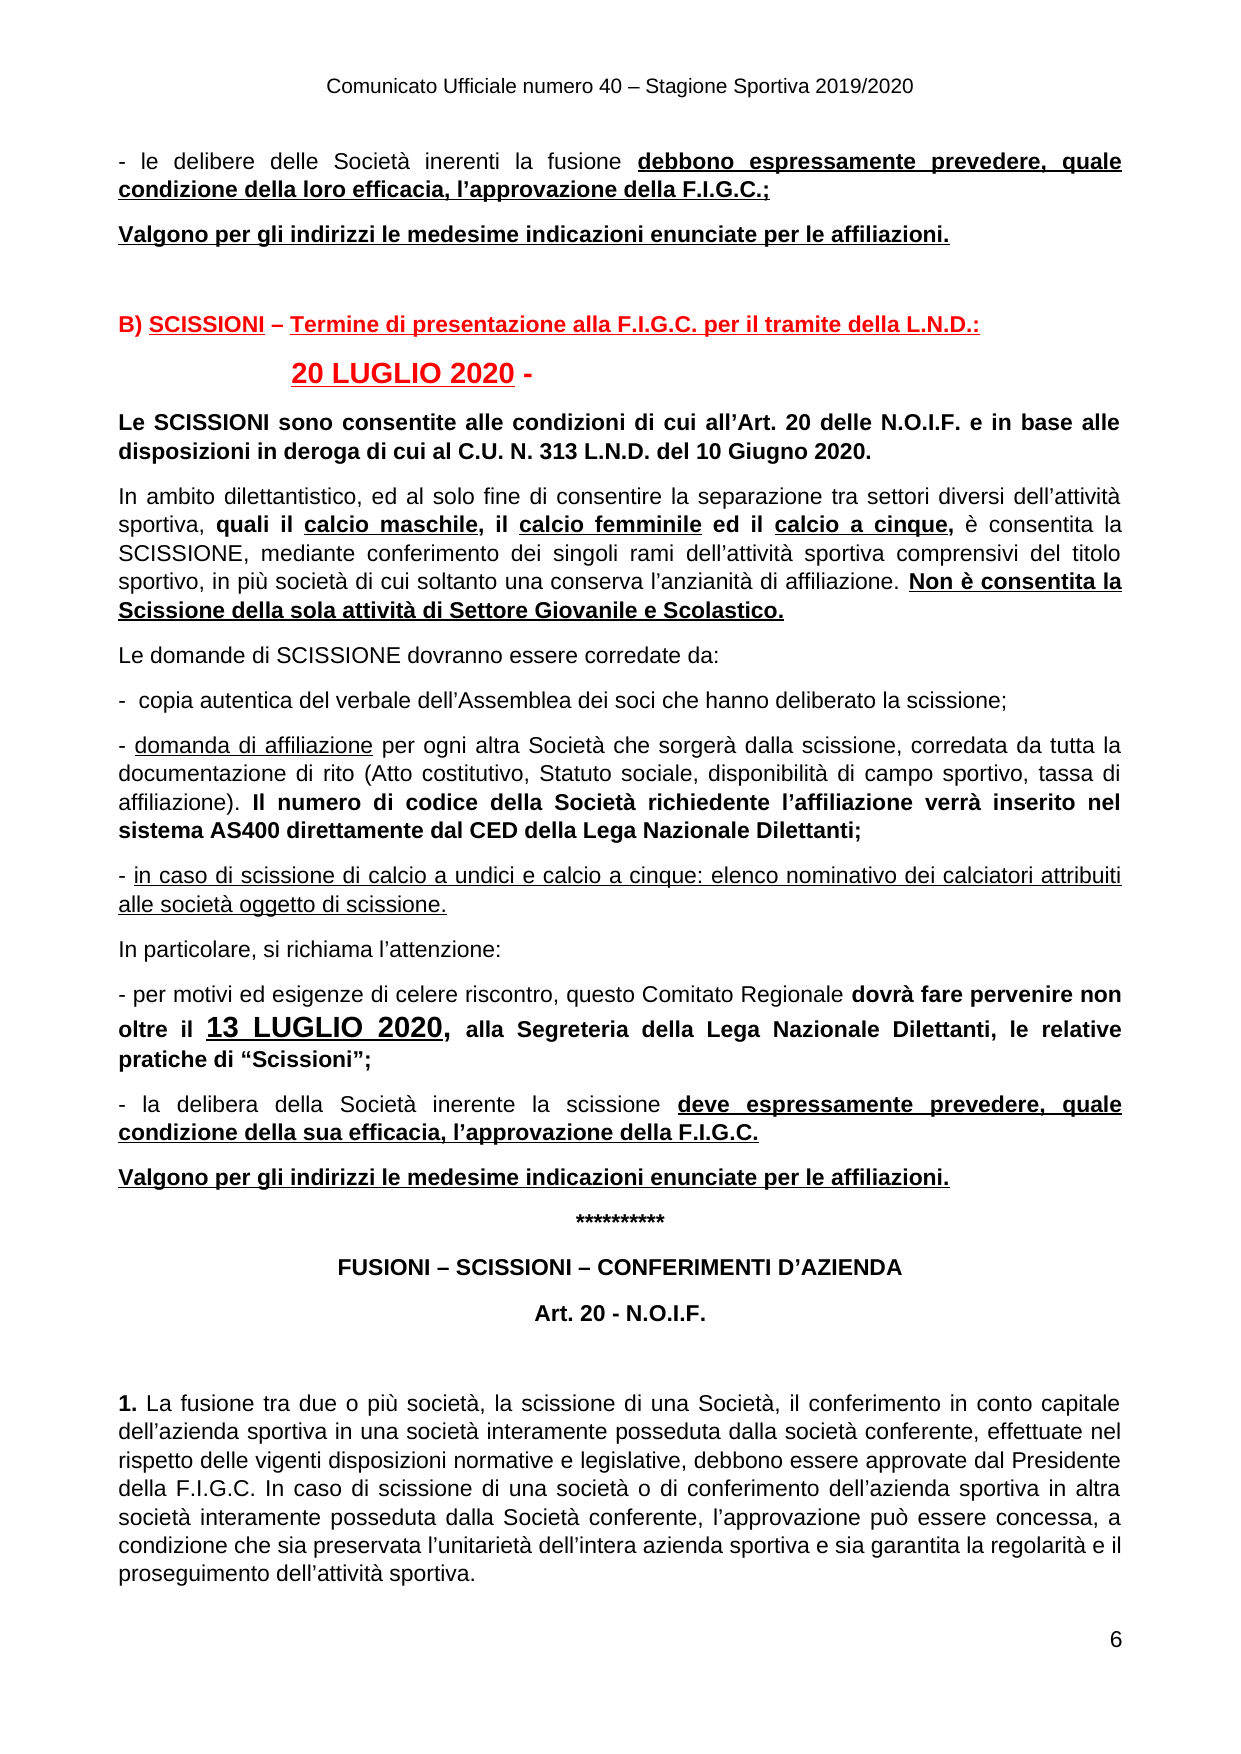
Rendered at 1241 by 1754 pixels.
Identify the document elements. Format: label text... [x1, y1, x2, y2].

text In particolare, si richiama l’attenzione: [118, 936, 1122, 962]
text Valgono per gli indirizzi le medesime indicazioni enunciate per le affiliazioni. [118, 1164, 1122, 1191]
text - la delibera della Società inerente la scissione deve espressamente prevedere, quale condizione della sua efficacia, l’approvazione della F.I.G.C. [118, 1091, 1122, 1145]
text - copia autentica del verbale dell’Assemblea dei soci che hanno deliberato la scissione; [118, 687, 1122, 713]
text Le SCISSIONI sono consentite alle condizioni di cui all’Art. 20 delle N.O.I.F. e in base alle disposizioni in deroga di cui al C.U. N. .N.D. del 10 Giugno 2020. [118, 409, 1122, 464]
text 20 LUGLIO 2020 - [118, 356, 1122, 390]
text In ambito dilettantistico, ed al solo fine di consentire la separazione tra settori diversi dell’attività sportiva, quali il calcio maschile, il calcio femminile ed il calcio a cinque, è consentita , mediante conferimento dei singoli rami dell’attività sportiva comprensivi del titolo sportivo, in più società di cui soltanto una conserva l’anzianità di affiliazione. Non è consentita della sola attività di Settore Giovanile e Scolastico. [118, 483, 1122, 623]
text Valgono per gli indirizzi le medesime indicazioni enunciate per le affiliazioni. [118, 221, 1122, 247]
text FUSIONI – SCISSIONI – CONFERIMENTI D’AZIENDA [118, 1254, 1122, 1281]
text Le domande di SCISSIONE dovranno essere corredate da: [118, 642, 1122, 668]
text 1. La fusione tra due o più società, la scissione di una Società, il conferimento in conto capitale dell’azienda sportiva in una società interamente posseduta dalla società conferente, effettuate nel rispetto delle vigenti disposizioni normative e legislative, debbono essere approvate dal Presidente della F.I.G.C. In caso di scissione di una società o di conferimento dell’azienda sportiva in altra società interamente posseduta dalla Società conferente, l’approvazione può essere concessa, a condizione che sia preservata l’unitarietà dell’intera azienda sportiva e sia garantita la regolarità e il proseguimento dell’attività sportiva. [118, 1390, 1122, 1587]
text - domanda di affiliazione per ogni altra Società che sorgerà dalla scissione, corredata da tutta la documentazione di rito (Atto costitutivo, Statuto sociale, disponibilità di campo sportivo, tassa di affiliazione). Il numero di codice della Società richiedente l’affiliazione verrà inserito nel sistema AS400 direttamente dal CED della Lega Nazionale Dilettanti; [118, 732, 1122, 843]
text B) SCISSIONI – Termine di presentazione alla F.I.G.C. per il tramite della L.N.D.: [118, 311, 1122, 338]
text ********** [118, 1209, 1122, 1236]
text - le delibere delle Società inerenti la fusione debbono espressamente prevedere, quale condizione della loro efficacia, l’approvazione della F.I.G.C.; [118, 148, 1122, 202]
text - in caso di scissione di calcio a undici e calcio a cinque: elenco nominativo dei calciatori attribuiti alle società oggetto di scissione. [118, 862, 1122, 917]
text - per motivi ed esigenze di celere riscontro, questo Comitato Regionale dovrà fare pervenire non oltre il 13 LUGLIO 2020, alla Segreteria della Lega Nazionale Dilettanti, le relative pratiche di “Scissioni”; [118, 981, 1122, 1072]
text Art. 20 - N.O.I.F. [118, 1299, 1122, 1326]
